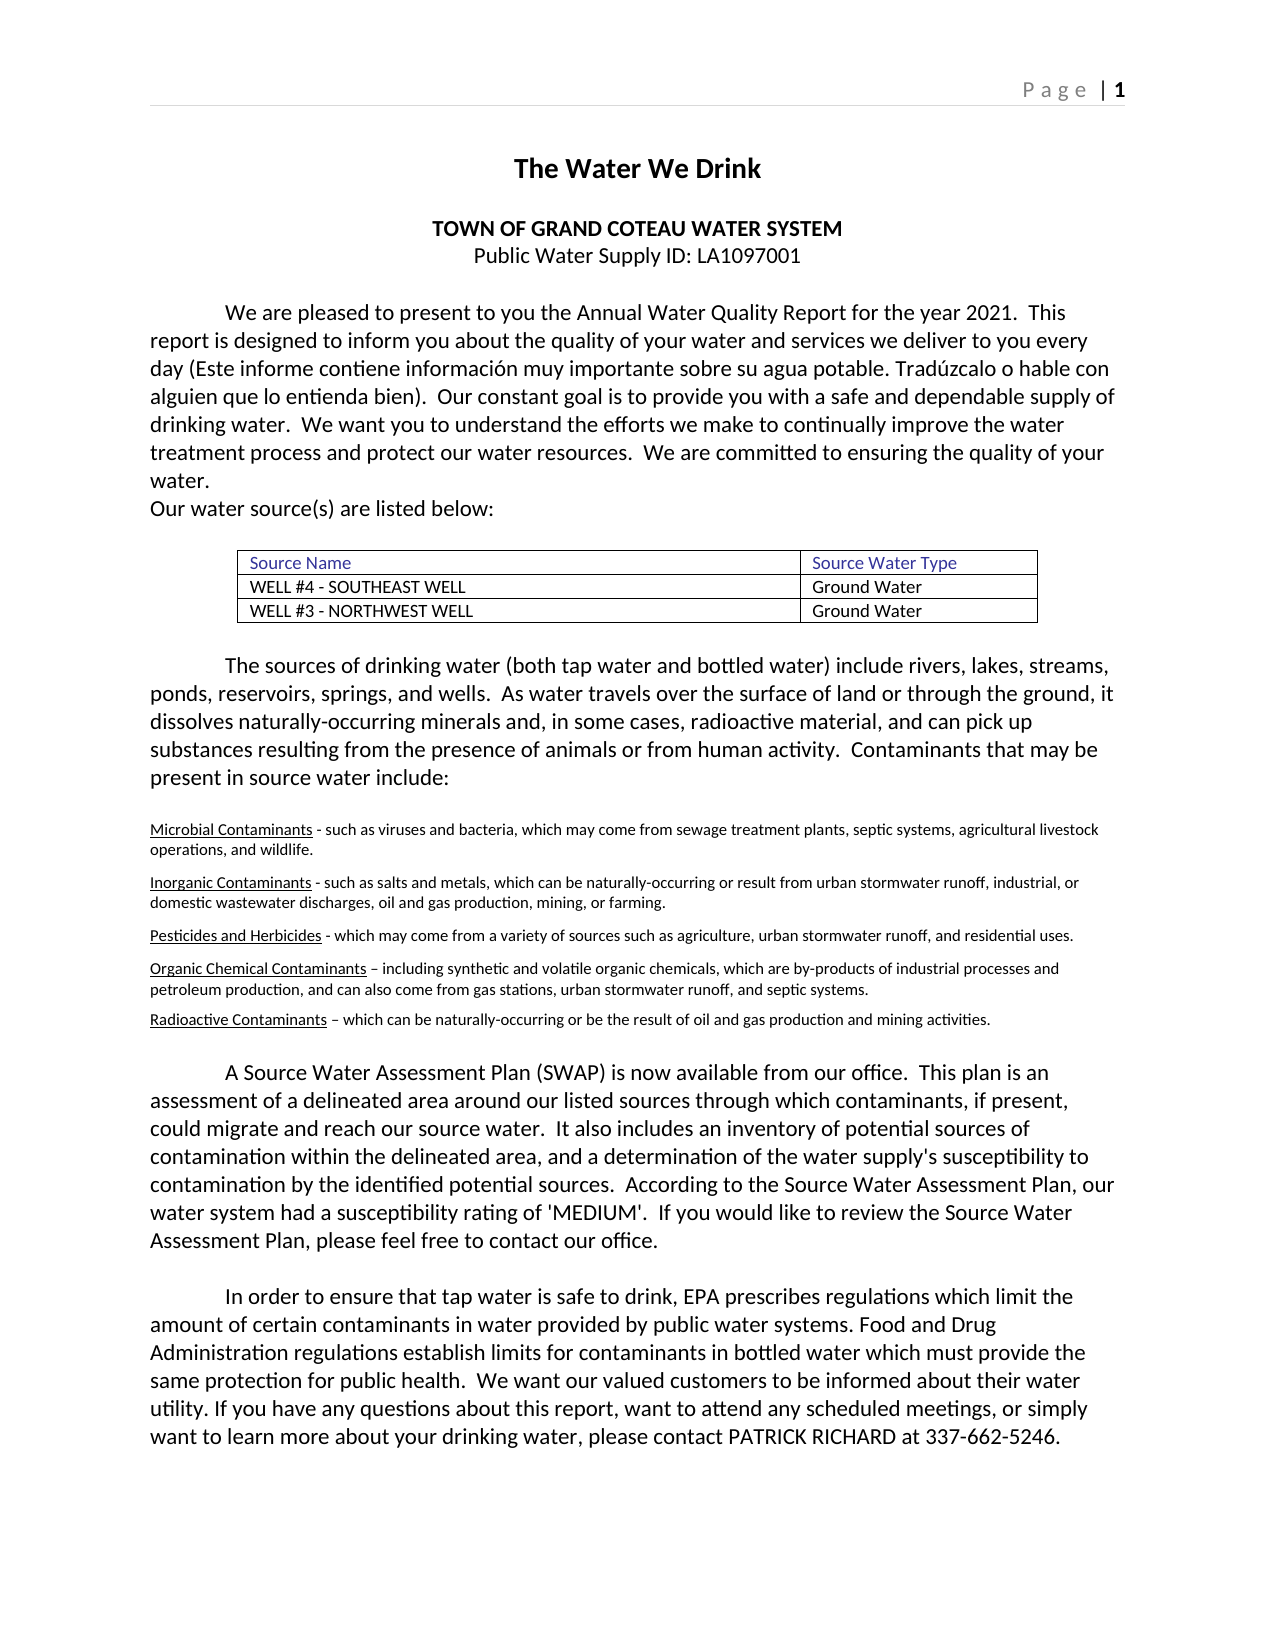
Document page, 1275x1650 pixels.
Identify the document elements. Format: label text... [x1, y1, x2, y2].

table_header Source Name [238, 551, 800, 574]
text Microbial Contaminants - such as viruses and bacteria, which may come from sewage treatment plants, septic systems, agricultural livestock operations, and wildlife. [150, 819, 1125, 859]
text TOWN OF GRAND COTEAU WATER SYSTEM [150, 214, 1125, 242]
text The sources of drinking water (both tap water and bottled water) include rivers, lakes, streams, ponds, reservoirs, springs, and wells. As water travels over the surface of land or through the ground, it dissolves naturally-occurring minerals and, in some cases, radioactive material, and can pick up substances resulting from the presence of animals or from human activity. Contaminants that may be present in source water include: [150, 651, 1125, 791]
text Our water source(s) are listed below: [150, 494, 1125, 522]
text Pesticides and Herbicides - which may come from a variety of sources such as agriculture, urban stormwater runoff, and residential uses. [150, 926, 1125, 946]
table_cell Ground Water [801, 599, 1037, 622]
table_cell Ground Water [801, 575, 1037, 598]
text Radioactive Contaminants – which can be naturally-occurring or be the result of oil and gas production and mining activities. [150, 1009, 1125, 1030]
text Public Water Supply ID: LA1097001 [150, 242, 1125, 270]
text We are pleased to present to you the Annual Water Quality Report for the year 2021. This report is designed to inform you about the quality of your water and services we deliver to you every day (Este informe contiene información muy importante sobre su agua potable. Tradúzcalo o hable con alguien que lo entienda bien). Our constant goal is to provide you with a safe and dependable supply of drinking water. We want you to understand the efforts we make to continually improve the water treatment process and protect our water resources. We are committed to ensuring the quality of your water. [150, 298, 1125, 494]
text Inorganic Contaminants - such as salts and metals, which can be naturally-occurring or result from urban stormwater runoff, industrial, or domestic wastewater discharges, oil and gas production, mining, or farming. [150, 872, 1125, 913]
text In order to ensure that tap water is safe to drink, EPA prescribes regulations which limit the amount of certain contaminants in water provided by public water systems. Food and Drug Administration regulations establish limits for contaminants in bottled water which must provide the same protection for public health. We want our valued customers to be informed about their water utility. If you have any questions about this report, want to attend any scheduled meetings, or simply want to learn more about your drinking water, please contact PATRICK RICHARD at 337-662-5246. [150, 1282, 1125, 1450]
table_header Source Water Type [801, 551, 1037, 574]
text The Water We Drink [150, 150, 1125, 186]
text Organic Chemical Contaminants – including synthetic and volatile organic chemicals, which are by-products of industrial processes and petroleum production, and can also come from gas stations, urban stormwater runoff, and septic systems. [150, 959, 1125, 999]
table_cell WELL #4 - SOUTHEAST WELL [238, 575, 800, 598]
text A Source Water Assessment Plan (SWAP) is now available from our office. This plan is an assessment of a delineated area around our listed sources through which contaminants, if present, could migrate and reach our source water. It also includes an inventory of potential sources of contamination within the delineated area, and a determination of the water supply's susceptibility to contamination by the identified potential sources. According to the Source Water Assessment Plan, our water system had a susceptibility rating of 'MEDIUM'. If you would like to review the Source Water Assessment Plan, please feel free to contact our office. [150, 1058, 1125, 1254]
table_cell WELL #3 - NORTHWEST WELL [238, 599, 800, 622]
